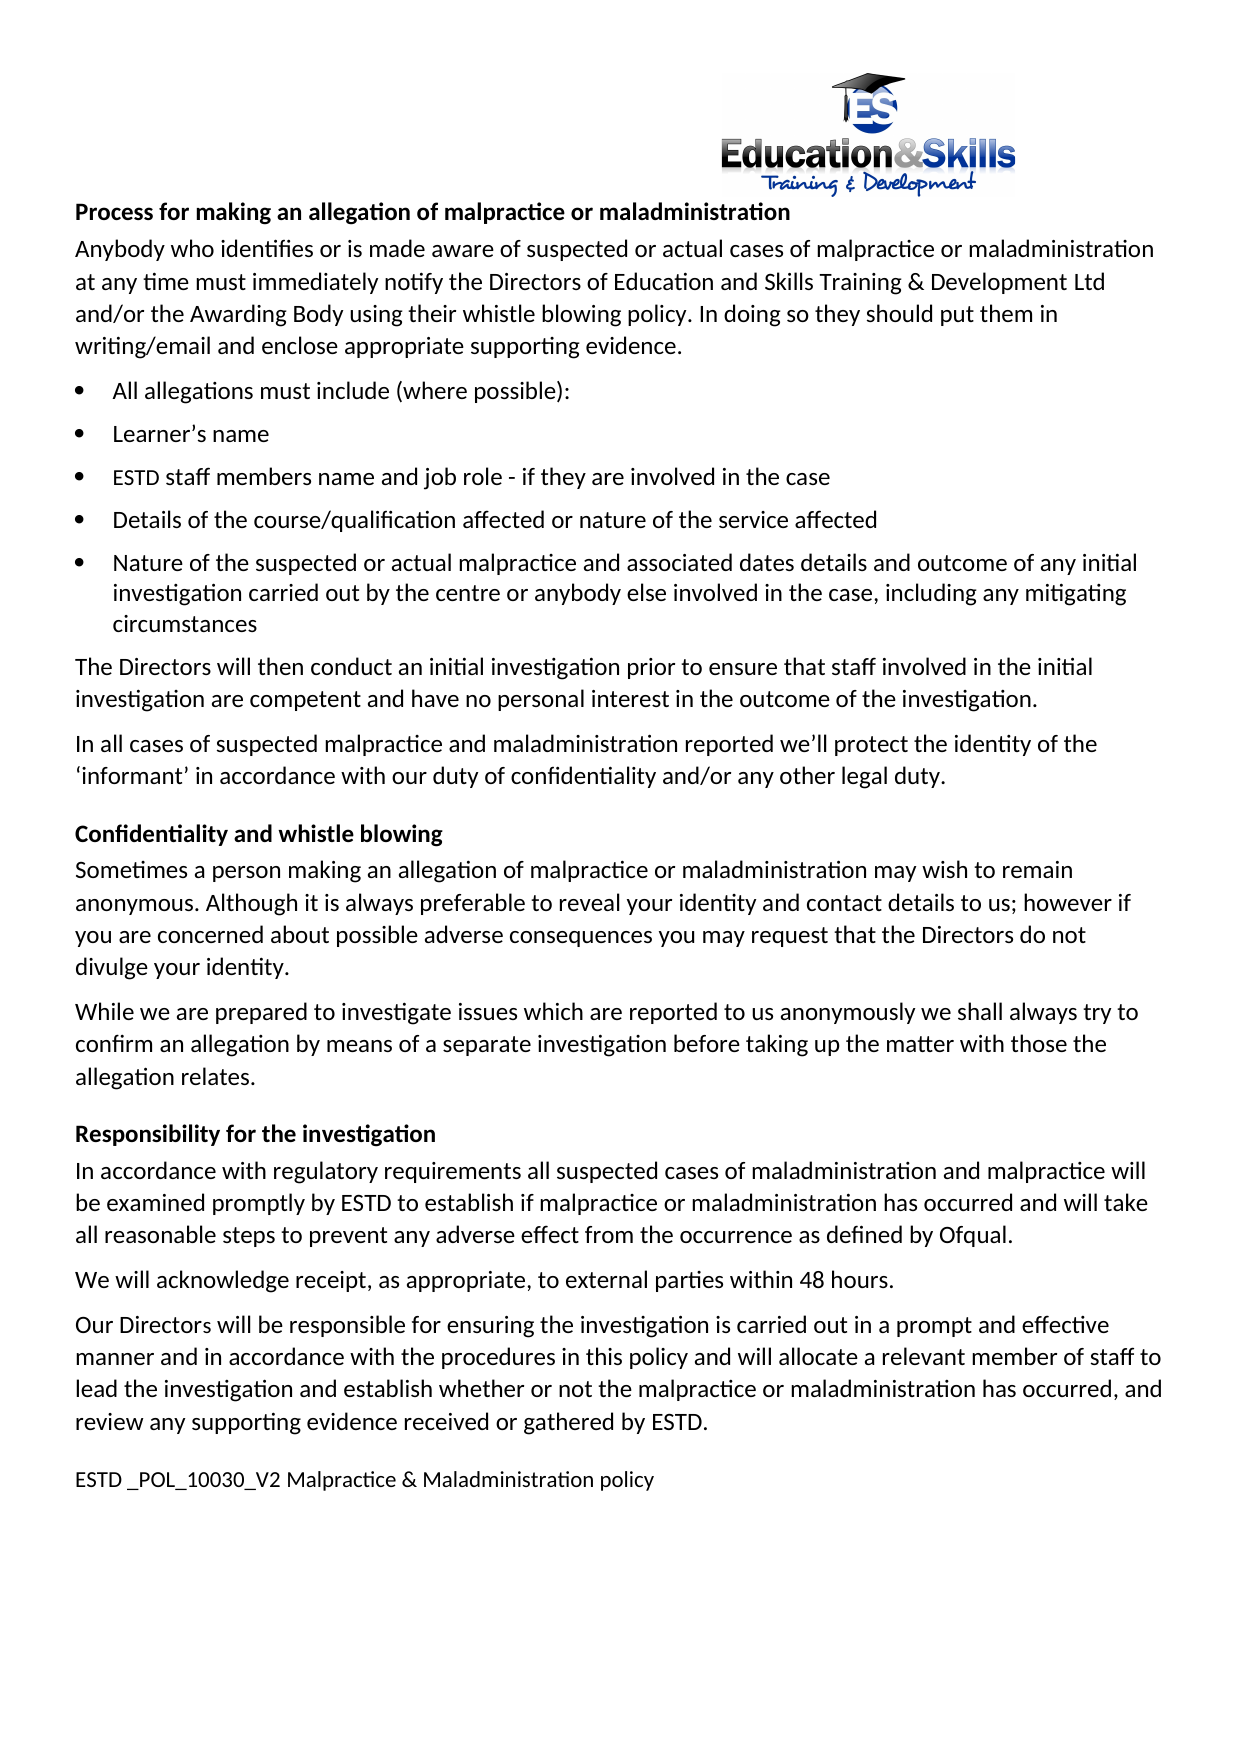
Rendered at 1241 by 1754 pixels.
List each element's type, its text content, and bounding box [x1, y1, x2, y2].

subtitle Confidentiality and whistle blowing [75, 818, 1165, 848]
text Our Directors will be responsible for ensuring the investigation is carried out in a prompt and effective manner and in accordance with the procedures in this policy and will allocate a relevant member of staff to lead the investigation and establish whether or not the malpractice or maladministration has occurred, and review any supporting evidence received or gathered by ESTD. [75, 1309, 1165, 1436]
subtitle Process for making an allegation of malpractice or maladministration [75, 197, 1165, 227]
text In accordance with regulatory requirements all suspected cases of maladministration and malpractice will be examined promptly by ESTD to establish if malpractice or maladministration has occurred and will take all reasonable steps to prevent any adverse effect from the occurrence as defined by Ofqual. [75, 1155, 1165, 1250]
list All allegations must include (where possible): [75, 375, 1165, 406]
list Learner’s name [75, 418, 1165, 448]
text Sometimes a person making an allegation of malpractice or maladministration may wish to remain anonymous. Although it is always preferable to reveal your identity and contact details to us; however if you are concerned about possible adverse consequences you may request that the Directors do not divulge your identity. [75, 854, 1165, 982]
text While we are prepared to investigate issues which are reported to us anonymously we shall always try to confirm an allegation by means of a separate investigation before taking up the matter with those the allegation relates. [75, 996, 1165, 1091]
text In all cases of suspected malpractice and maladministration reported we’ll protect the identity of the ‘informant’ in accordance with our duty of confidentiality and/or any other legal duty. [75, 728, 1165, 791]
text Anybody who identifies or is made aware of suspected or actual cases of malpractice or maladministration at any time must immediately notify the Directors of Education and Skills Training & Development Ltd and/or the Awarding Body using their whistle blowing policy. In doing so they should put them in writing/email and enclose appropriate supporting evidence. [75, 233, 1165, 361]
text We will acknowledge receipt, as appropriate, to external parties within 48 hours. [75, 1264, 1165, 1295]
list Nature of the suspected or actual malpractice and associated dates details and outcome of any initial investigation carried out by the centre or anybody else involved in the case, including any mitigating circumstances [75, 547, 1165, 639]
subtitle Responsibility for the investigation [75, 1118, 1165, 1149]
list Details of the course/qualification affected or nature of the service affected [75, 504, 1165, 534]
text The Directors will then conduct an initial investigation prior to ensure that staff involved in the initial investigation are competent and have no personal interest in the outcome of the investigation. [75, 651, 1165, 714]
list ESTD staff members name and job role - if they are involved in the case [75, 461, 1165, 492]
picture [721, 73, 1016, 197]
